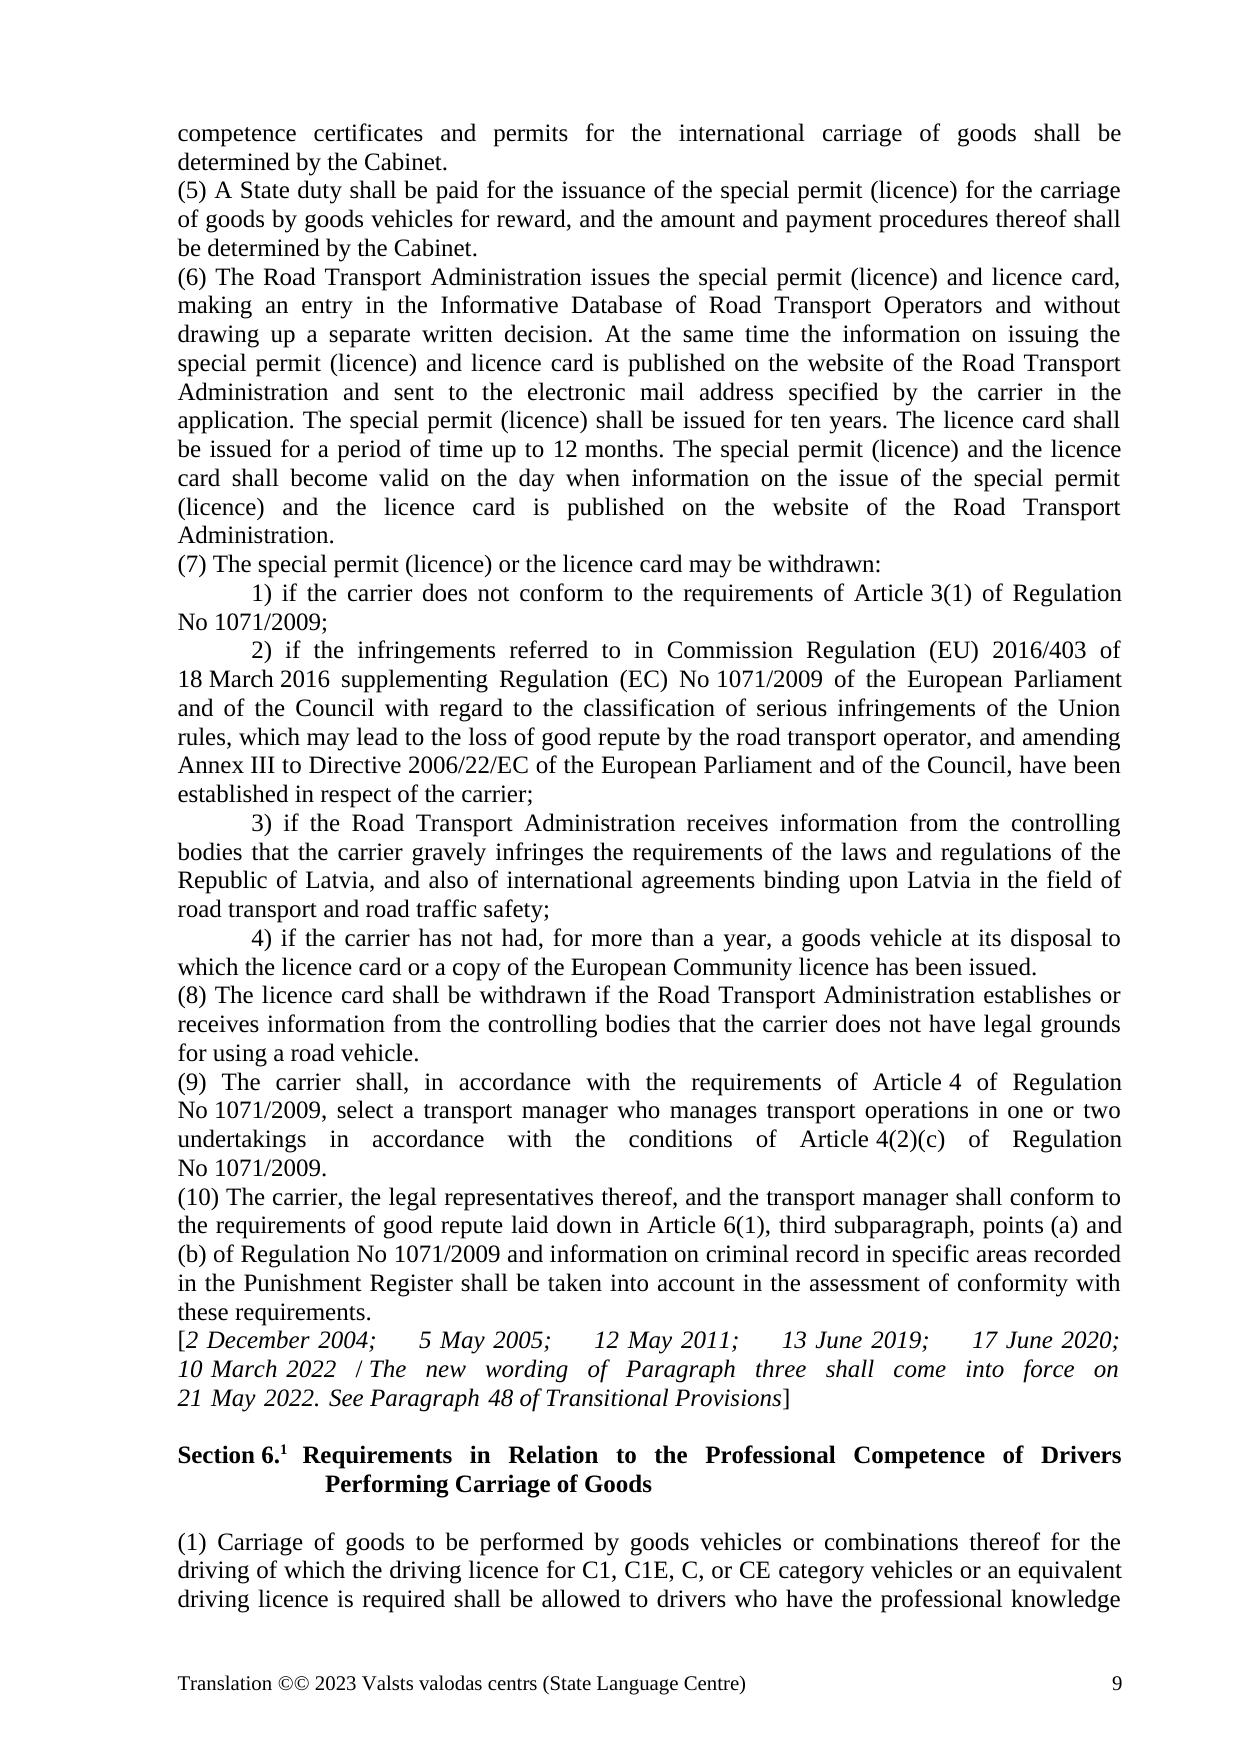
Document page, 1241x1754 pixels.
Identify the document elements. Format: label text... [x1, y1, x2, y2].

text (8) The licence card shall be withdrawn if the Road Transport Administration establishes or receives information from the controlling bodies that the carrier does not have legal grounds for using a road vehicle. [177, 981, 1122, 1067]
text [177, 1527, 1122, 1613]
text 3) if the Road Transport Administration receives information from the controlling bodies that the carrier gravely infringes the requirements of the laws and regulations of the Republic of Latvia, and also of international agreements binding upon Latvia in the field of road transport and road traffic safety; [177, 808, 1122, 923]
text (10) The carrier, the legal representatives thereof, and the transport manager shall conform to the requirements of good repute laid down in Article 6(1), third subparagraph, points (a) and (b) of Regulation No 1071/2009 and information on criminal record in specific areas recorded in the Punishment Register shall be taken into account in the assessment of conformity with these requirements. [177, 1182, 1122, 1326]
text (9) The carrier shall, in accordance with the requirements of Article 4 of Regulation No 1071/2009, select a transport manager who manages transport operations in one or two undertakings in accordance with the conditions of Article 4(2)(c) of Regulation No 1071/2009. [177, 1067, 1122, 1182]
text 4) if the carrier has not had, for more than a year, a goods vehicle at its disposal to which the licence card or a copy of the European Community licence has been issued. [177, 923, 1122, 981]
text (5) A State duty shall be paid for the issuance of the special permit (licence) for the carriage of goods by goods vehicles for reward, and the amount and payment procedures thereof shall be determined by the Cabinet. [177, 176, 1122, 262]
text (6) The Road Transport Administration issues the special permit (licence) and licence card, making an entry in the Informative Database of Road Transport Operators and without drawing up a separate written decision. At the same time the information on issuing the special permit (licence) and licence card is published on the website of the Road Transport Administration and sent to the electronic mail address specified by the carrier in the application. The special permit (licence) shall be issued for ten years. The licence card shall be issued for a period of time up to 12 months. The special permit (licence) and the licence card shall become valid on the day when information on the issue of the special permit (licence) and the licence card is published on the website of the Road Transport Administration. [177, 262, 1122, 549]
text (7) The special permit (licence) or the licence card may be withdrawn: [177, 549, 1122, 578]
text 2) if the infringements referred to in Commission Regulation (EU) 2016/403 of 18 March 2016 supplementing Regulation (EC) No 1071/2009 of the European Parliament and of the Council with regard to the classification of serious infringements of the Union rules, which may lead to the loss of good repute by the road transport operator, and amending Annex III to Directive 2006/22/EC of the European Parliament and of the Council, have been established in respect of the carrier; [177, 636, 1122, 808]
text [177, 118, 1122, 176]
text 1) if the carrier does not conform to the requirements of Article 3(1) of Regulation No 1071/2009; [177, 578, 1122, 636]
text Section 6.1 Requirements in Relation to the Professional Competence of Drivers Performing Carriage of Goods [177, 1441, 1122, 1498]
text [2 December 2004; 5 May 2005; 12 May 2011; 13 June 2019; 17 June 2020; 10 March 2022 / The new wording of Paragraph three shall come into force on 21 May 2022. See Paragraph 48 of Transitional Provisions] [177, 1326, 1122, 1412]
